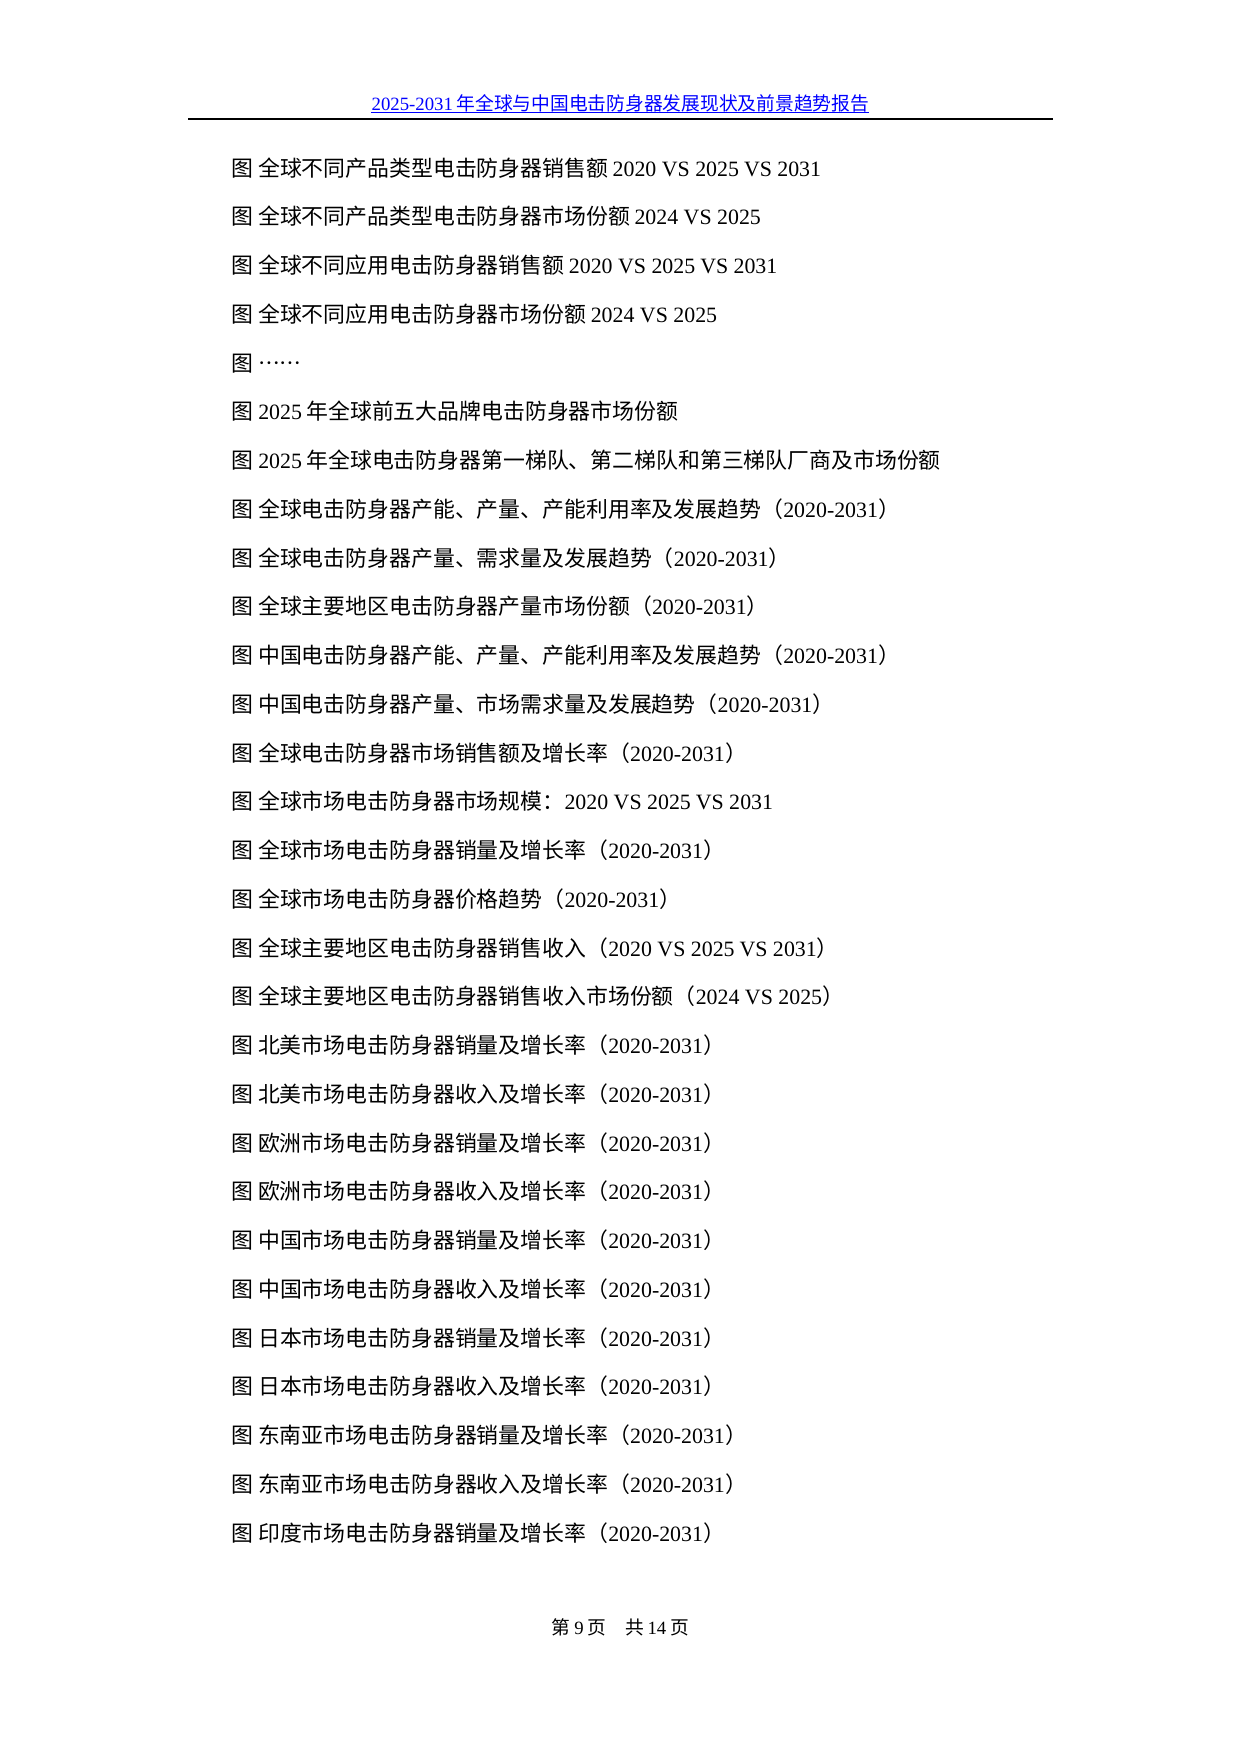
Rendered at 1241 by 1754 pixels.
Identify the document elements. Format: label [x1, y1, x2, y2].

text [187, 150, 1053, 1548]
